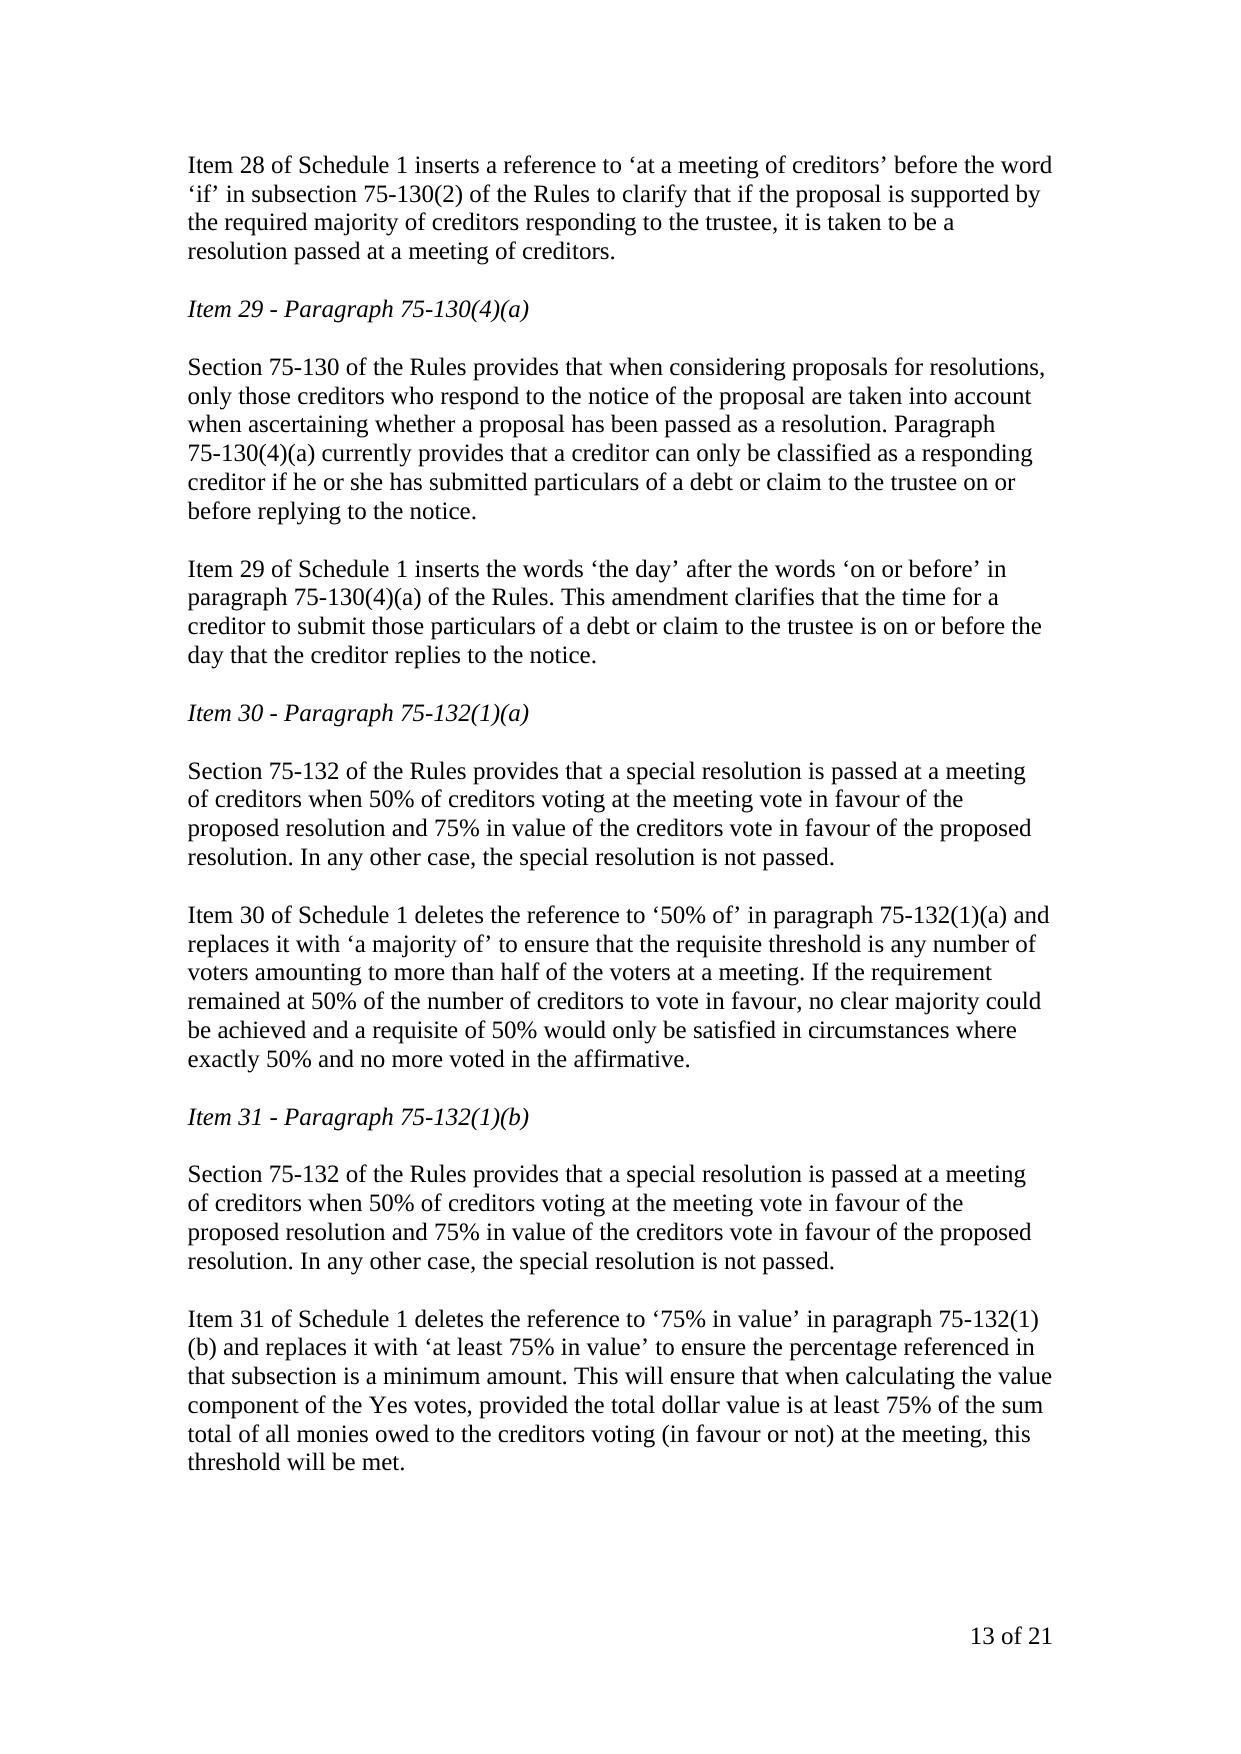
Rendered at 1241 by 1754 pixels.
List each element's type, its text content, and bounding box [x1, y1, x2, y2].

text Section 75-130 of the Rules provides that when considering proposals for resolutions, only those creditors who respond to the notice of the proposal are taken into account when ascertaining whether a proposal has been passed as a resolution. Paragraph 75-130(4)(a) currently provides that a creditor can only be classified as a responding creditor if he or she has submitted particulars of a debt or claim to the trustee on or before replying to the notice. [187, 352, 1053, 524]
text Item 28 of Schedule 1 inserts a reference to ‘at a meeting of creditors’ before the word ‘if’ in subsection 75-130(2) of the Rules to clarify that if the proposal is supported by the required majority of creditors responding to the trustee, it is taken to be a resolution passed at a meeting of creditors. [187, 150, 1053, 265]
text Section 75-132 of the Rules provides that a special resolution is passed at a meeting of creditors when 50% of creditors voting at the meeting vote in favour of the proposed resolution and 75% in value of the creditors vote in favour of the proposed resolution. In any other case, the special resolution is not passed. [187, 756, 1053, 871]
text Item 29 of Schedule 1 inserts the words ‘the day’ after the words ‘on or before’ in paragraph 75-130(4)(a) of the Rules. This amendment clarifies that the time for a creditor to submit those particulars of a debt or claim to the trustee is on or before the day that the creditor replies to the notice. [187, 554, 1053, 669]
text Item 31 - Paragraph 75-132(1)(b) [187, 1102, 1053, 1130]
text Item 30 - Paragraph 75-132(1)(a) [187, 698, 1053, 727]
text Item 31 of Schedule 1 deletes the reference to ‘75% in value’ in paragraph 75-132(1)(b) and replaces it with ‘at least 75% in value’ to ensure the percentage referenced in that subsection is a minimum amount. This will ensure that when calculating the value component of the Yes votes, provided the total dollar value is at least 75% of the sum total of all monies owed to the creditors voting (in favour or not) at the meeting, this threshold will be met. [187, 1304, 1053, 1476]
text Section 75-132 of the Rules provides that a special resolution is passed at a meeting of creditors when 50% of creditors voting at the meeting vote in favour of the proposed resolution and 75% in value of the creditors vote in favour of the proposed resolution. In any other case, the special resolution is not passed. [187, 1159, 1053, 1274]
text Item 30 of Schedule 1 deletes the reference to ‘50% of’ in paragraph 75-132(1)(a) and replaces it with ‘a majority of’ to ensure that the requisite threshold is any number of voters amounting to more than half of the voters at a meeting. If the requirement remained at 50% of the number of creditors to vote in favour, no clear majority could be achieved and a requisite of 50% would only be satisfied in circumstances where exactly 50% and no more voted in the affirmative. [187, 900, 1053, 1072]
text Item 29 - Paragraph 75-130(4)(a) [187, 294, 1053, 323]
